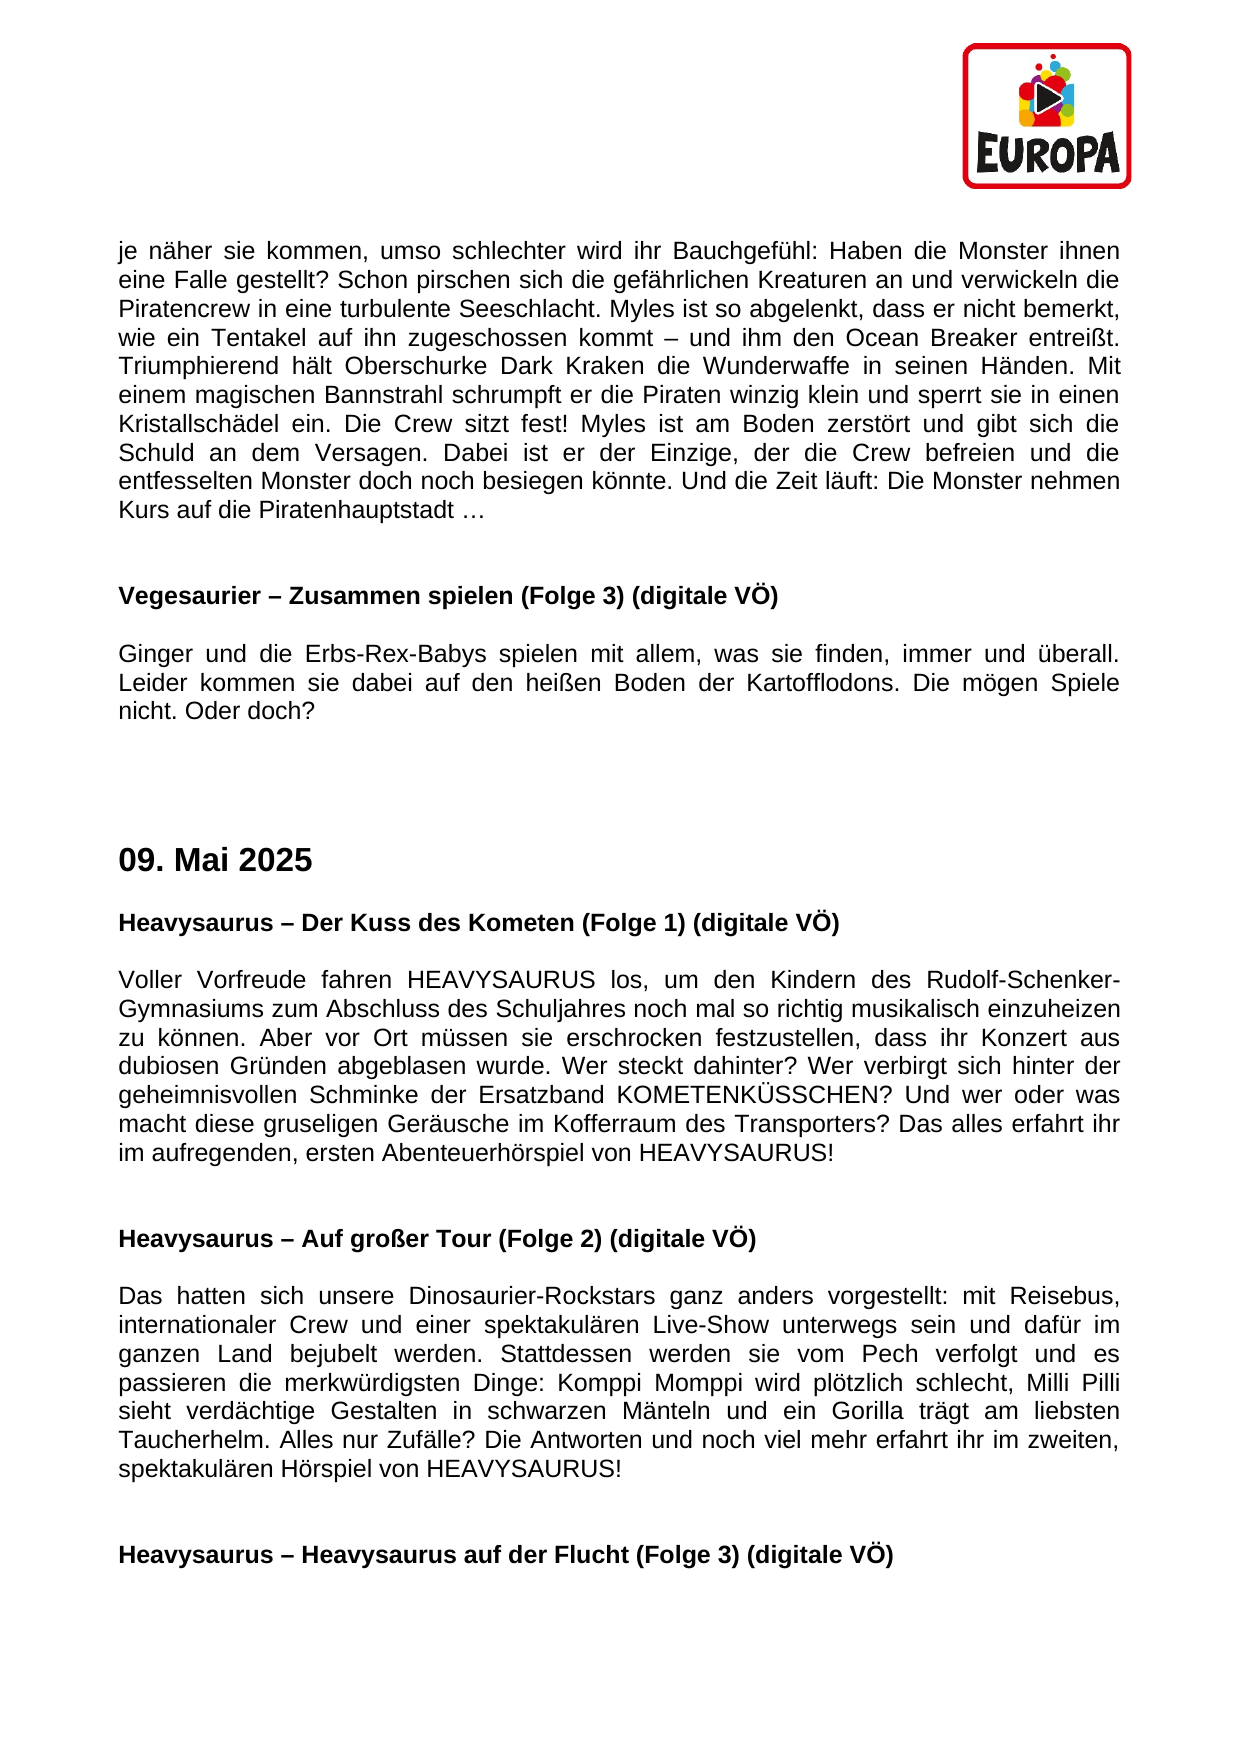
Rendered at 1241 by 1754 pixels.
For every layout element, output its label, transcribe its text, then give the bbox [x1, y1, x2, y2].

picture [962, 43, 1132, 189]
text Heavysaurus – Auf großer Tour (Folge 2) (digitale VÖ) [118, 1224, 1122, 1252]
text Vegesaurier – Zusammen spielen (Folge 3) (digitale VÖ) [118, 581, 1122, 610]
text Ginger und die Erbs-Rex-Babys spielen mit allem, was sie finden, immer und überall. Leider kommen sie dabei auf den heißen Boden der Kartofflodons. Die mögen Spiele nicht. Oder doch? [118, 639, 1122, 725]
text 09. Mai 2025 [118, 840, 1122, 879]
text Heavysaurus – Heavysaurus auf der Flucht (Folge 3) (digitale VÖ) [118, 1540, 1122, 1569]
text Heavysaurus – Der Kuss des Kometen (Folge 1) (digitale VÖ) [118, 907, 1122, 936]
text Voller Vorfreude fahren HEAVYSAURUS los, um den Kindern des Rudolf-Schenker-Gymnasiums zum Abschluss des Schuljahres noch mal so richtig musikalisch einzuheizen zu können. Aber vor Ort müssen sie erschrocken festzustellen, dass ihr Konzert aus dubiosen Gründen abgeblasen wurde. Wer steckt dahinter? Wer verbirgt sich hinter der geheimnisvollen Schminke der Ersatzband KOMETENKÜSSCHEN? Und wer oder was macht diese gruseligen Geräusche im Kofferraum des Transporters? Das alles erfahrt ihr im aufregenden, ersten Abenteuerhörspiel von HEAVYSAURUS! [118, 965, 1122, 1166]
text Das hatten sich unsere Dinosaurier-Rockstars ganz anders vorgestellt: mit Reisebus, internationaler Crew und einer spektakulären Live-Show unterwegs sein und dafür im ganzen Land bejubelt werden. Stattdessen werden sie vom Pech verfolgt und es passieren die merkwürdigsten Dinge: Komppi Momppi wird plötzlich schlecht, Milli Pilli sieht verdächtige Gestalten in schwarzen Mänteln und ein Gorilla trägt am liebsten Taucherhelm. Alles nur Zufälle? Die Antworten und noch viel mehr erfahrt ihr im zweiten, spektakulären Hörspiel von HEAVYSAURUS! [118, 1281, 1122, 1482]
